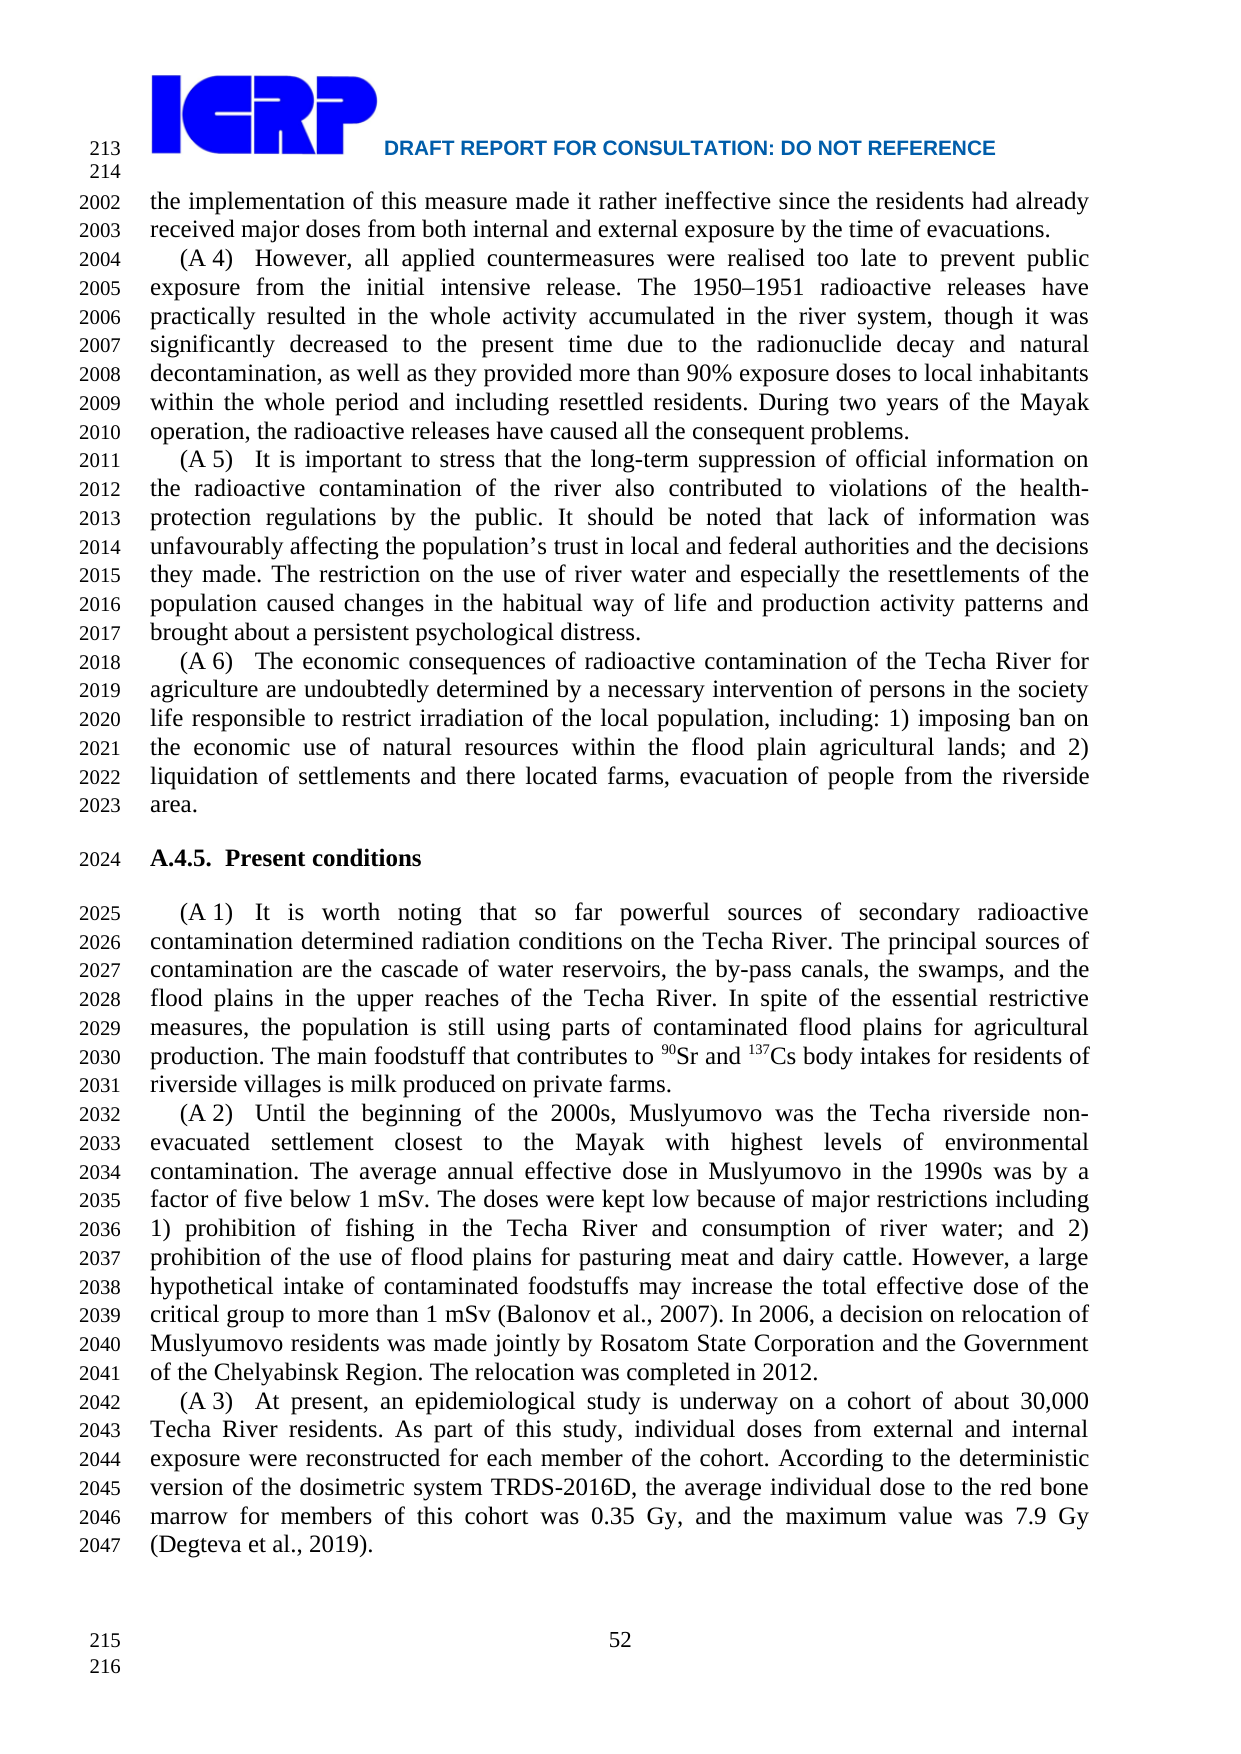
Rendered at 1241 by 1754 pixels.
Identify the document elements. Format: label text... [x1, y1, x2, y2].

text Until the beginning of the 2000s, Muslyumovo was the Techa riverside non-evacuated settlement closest to the Mayak with highest levels of environmental contamination. The average annual effective dose in Muslyumovo in the 1990s was by a factor of five below 1 mSv. The doses were kept low because of major restrictions including 1) prohibition of fishing in the Techa River and consumption of river water; and 2) prohibition of the use of flood plains for pasturing meat and dairy cattle. However, a large hypothetical intake of contaminated foodstuffs may increase the total effective dose of the critical group to more than 1 mSv (Balonov et al., 2007). In 2006, a decision on relocation of Muslyumovo residents was made jointly by Rosatom State Corporation and the Government of the Chelyabinsk Region. The relocation was completed in 2012. [150, 1098, 1090, 1386]
text However, all applied countermeasures were realised too late to prevent public exposure from the initial intensive release. The 1950–1951 radioactive releases have practically resulted in the whole activity accumulated in the river system, though it was significantly decreased to the present time due to the radionuclide decay and natural decontamination, as well as they provided more than 90% exposure doses to local inhabitants within the whole period and including resettled residents. During two years of the Mayak operation, the radioactive releases have caused all the consequent problems. [150, 243, 1090, 444]
text The economic consequences of radioactive contamination of the Techa River for agriculture are undoubtedly determined by a necessary intervention of persons in the society life responsible to restrict irradiation of the local population, including: 1) imposing ban on the economic use of natural resources within the flood plain agricultural lands; and 2) liquidation of settlements and there located farms, evacuation of people from the riverside area. [150, 646, 1090, 818]
text It is worth noting that so far powerful sources of secondary radioactive contamination determined radiation conditions on the Techa River. The principal sources of contamination are the cascade of water reservoirs, the by-pass canals, the swamps, and the flood plains in the upper reaches of the Techa River. In spite of the essential restrictive measures, the population is still using parts of contaminated flood plains for agricultural production. The main foodstuff that contributes to 90Sr and 137Cs body intakes for residents of riverside villages is milk produced on private farms. [150, 897, 1090, 1098]
subtitle Present conditions [150, 843, 1090, 872]
picture [150, 75, 378, 155]
text At present, an epidemiological study is underway on a cohort of about 30,000 Techa River residents. As part of this study, individual doses from external and internal exposure were reconstructed for each member of the cohort. According to the deterministic version of the dosimetric system TRDS-2016D, the average individual dose to the red bone marrow for members of this cohort was 0.35 Gy, and the maximum value was 7.9 Gy (Degteva et al., 2019). [150, 1386, 1090, 1558]
text It is important to stress that the long-term suppression of official information on the radioactive contamination of the river also contributed to violations of the health-protection regulations by the public. It should be noted that lack of information was unfavourably affecting the population’s trust in local and federal authorities and the decisions they made. The restriction on the use of river water and especially the resettlements of the population caused changes in the habitual way of life and production activity patterns and brought about a persistent psychological distress. [150, 444, 1090, 646]
